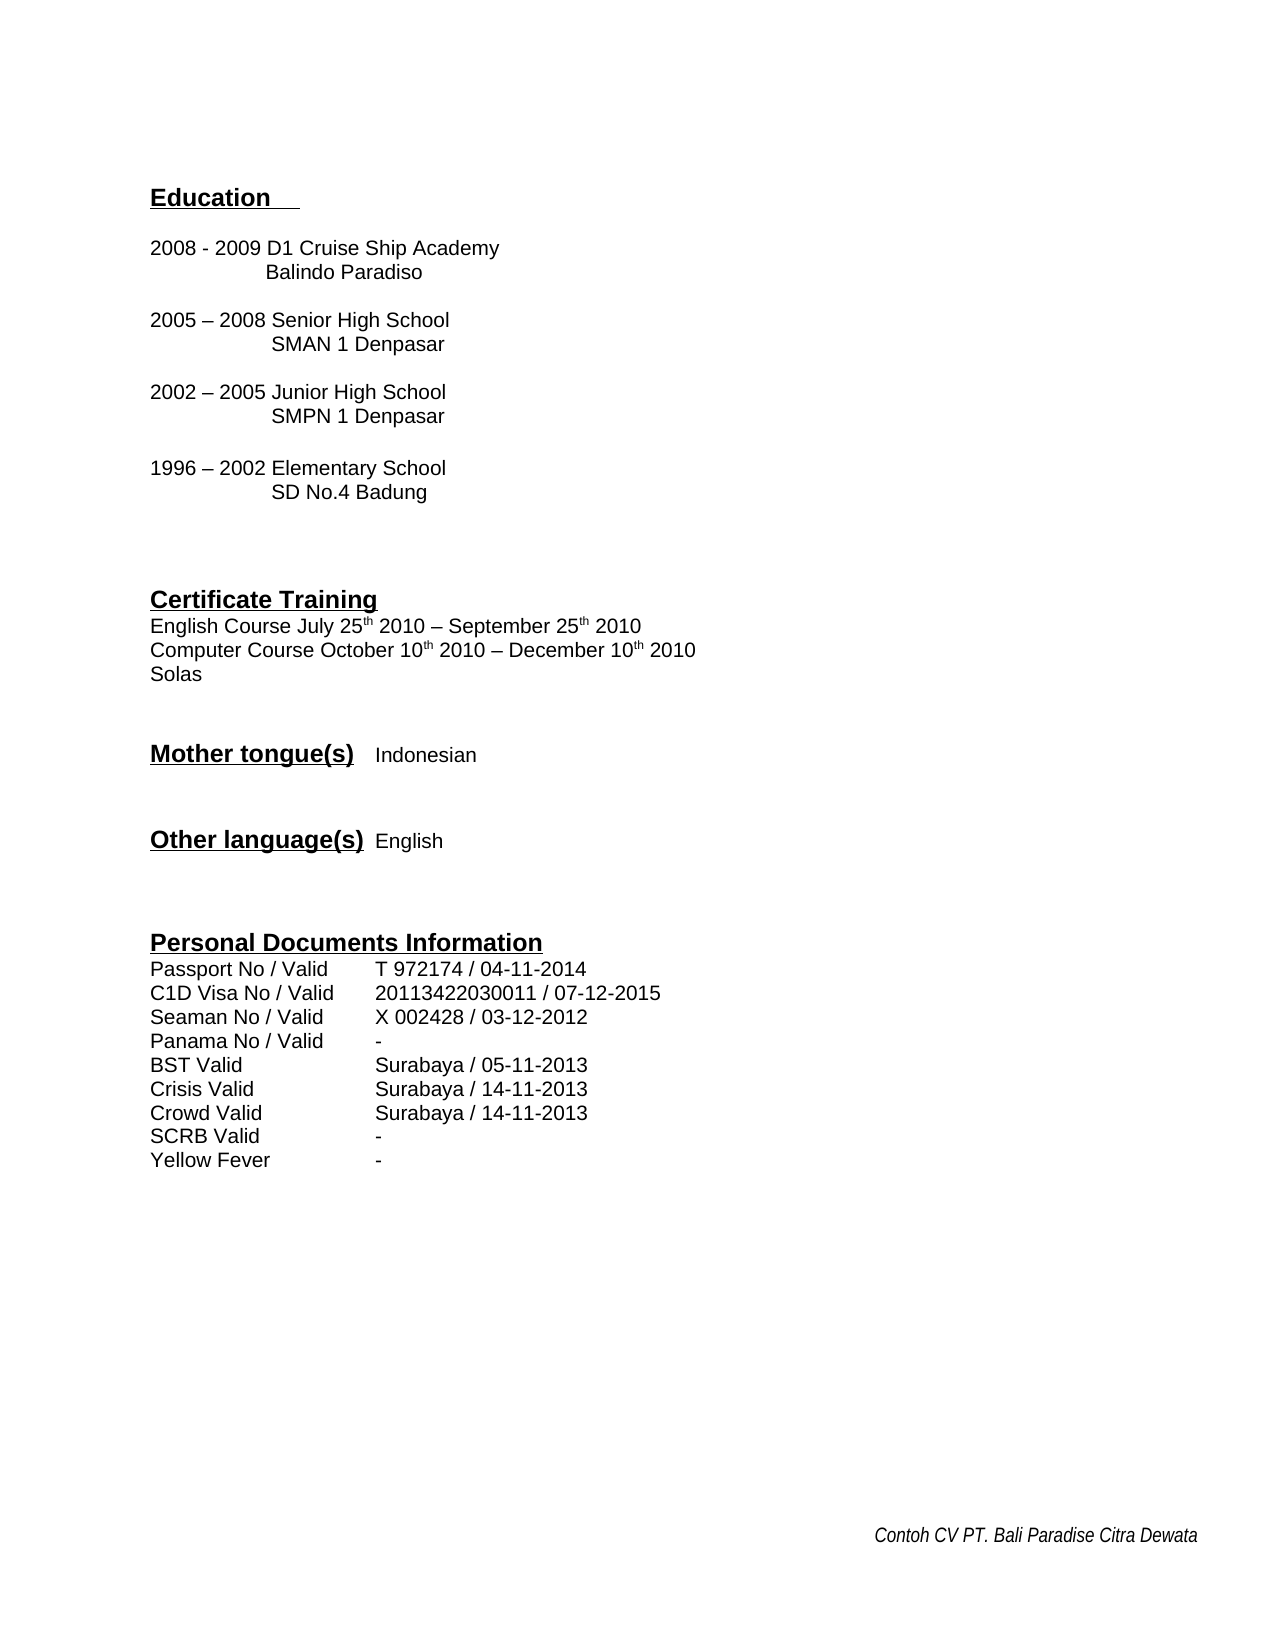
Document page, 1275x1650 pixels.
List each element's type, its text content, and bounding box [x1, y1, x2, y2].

text Panama No / Valid - [75, 1028, 1200, 1052]
text SMPN 1 Denpasar [75, 404, 1200, 428]
text Mother tongue(s) Indonesian [75, 739, 1200, 768]
text C1D Visa No / Valid 20113422030011 / 07-12-2015 [75, 981, 1200, 1004]
text Passport No / Valid T 972174 / 04-11-2014 [75, 957, 1200, 981]
text 2008 - 2009 D1 Cruise Ship Academy [75, 236, 1200, 260]
text Education [75, 182, 1200, 211]
text Crisis Valid Surabaya / 14-11-2013 [75, 1076, 1200, 1100]
text Seaman No / Valid X 002428 / 03-12-2012 [75, 1004, 1200, 1028]
text Yellow Fever - [75, 1148, 1200, 1172]
text SD No.4 Badung [150, 480, 1200, 504]
text Computer Course October 10th 2010 – December 10th 2010 [75, 638, 1200, 662]
text BST Valid Surabaya / 05-11-2013 [75, 1052, 1200, 1076]
text Personal Documents Information [75, 928, 1200, 957]
text Certificate Training [75, 585, 1200, 614]
text 2005 – 2008 Senior High School [75, 308, 1200, 332]
text Balindo Paradiso [75, 260, 1200, 284]
text Other language(s) English [75, 825, 1200, 854]
text 2002 – 2005 Junior High School [75, 380, 1200, 404]
text 1996 – 2002 Elementary School [75, 456, 1200, 480]
text SCRB Valid - [75, 1124, 1200, 1148]
text SMAN 1 Denpasar [225, 332, 1200, 356]
text Solas [75, 662, 1200, 686]
text Crowd Valid Surabaya / 14-11-2013 [75, 1100, 1200, 1124]
text English Course July 25th 2010 – September 25th 2010 [75, 614, 1200, 638]
